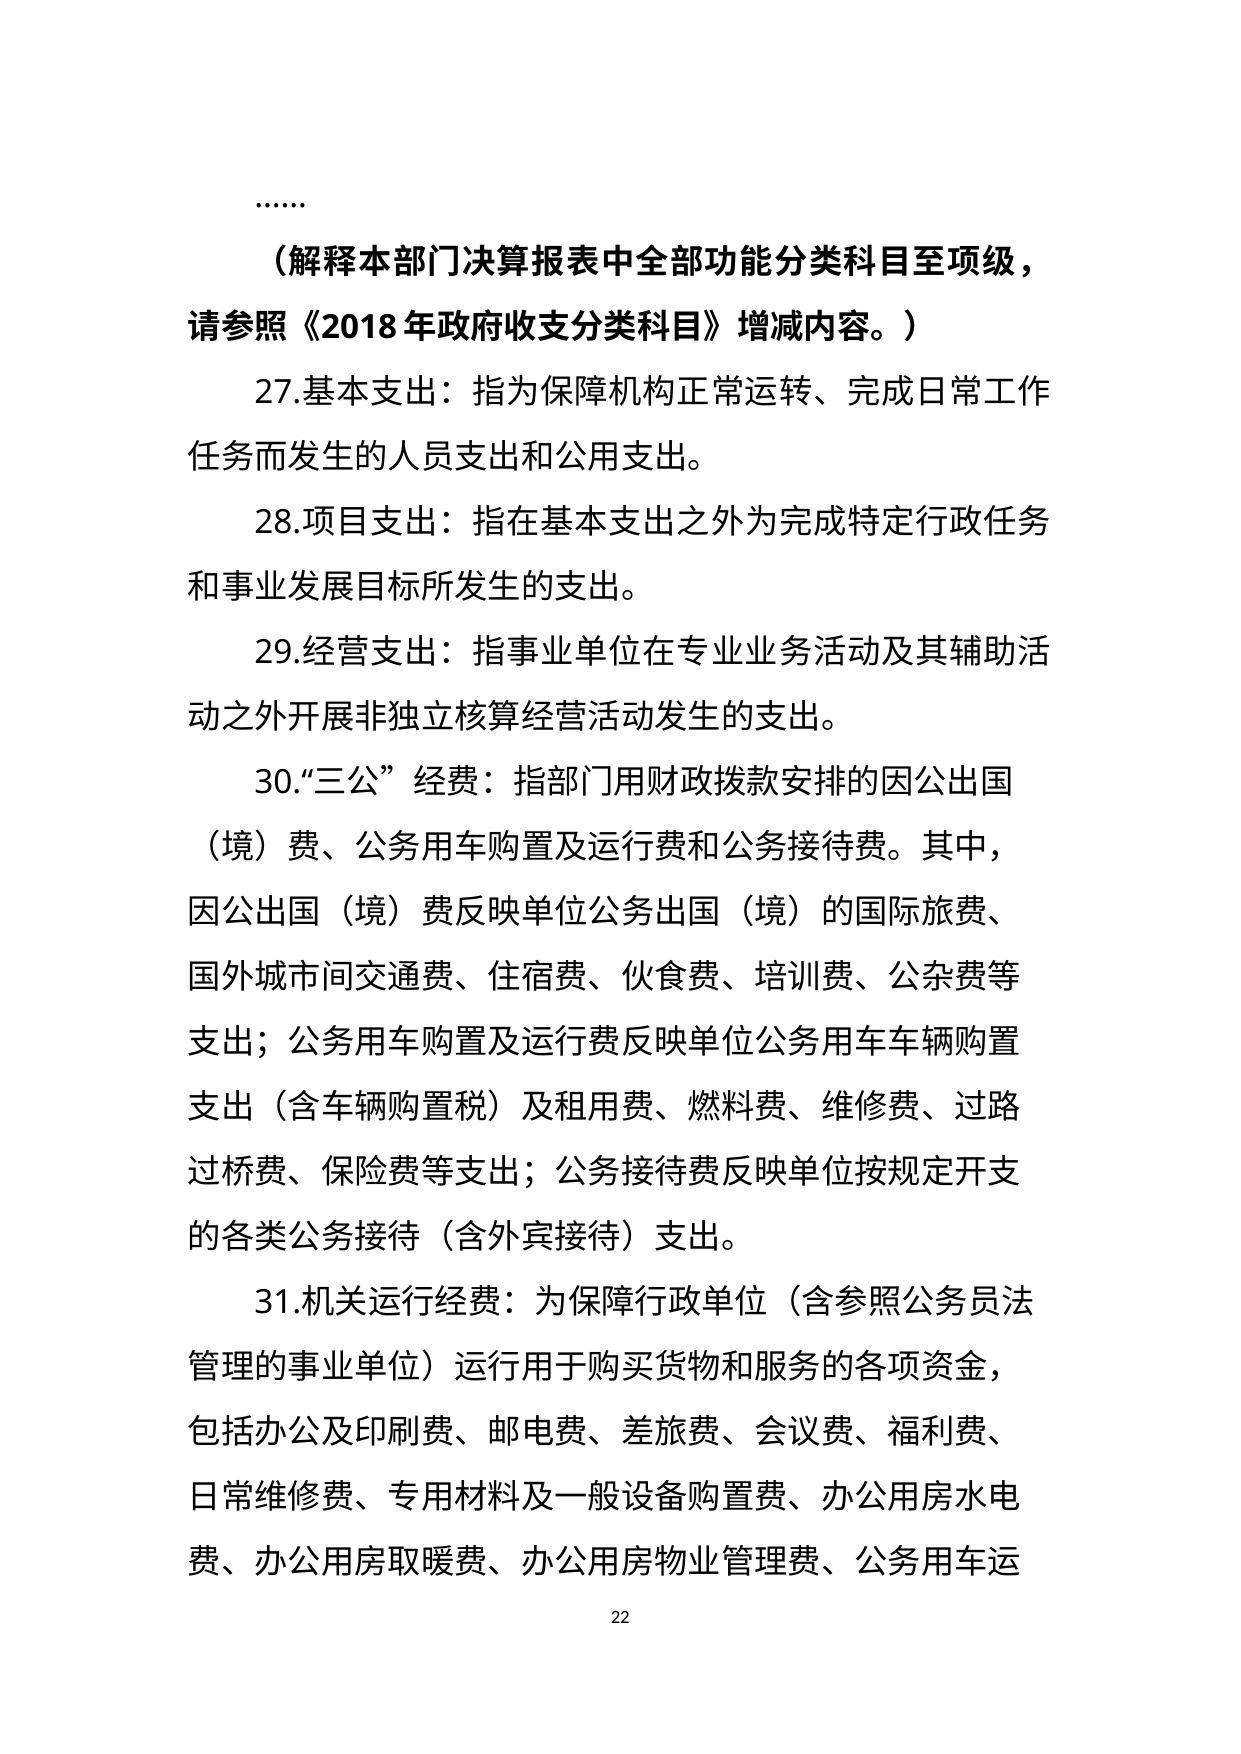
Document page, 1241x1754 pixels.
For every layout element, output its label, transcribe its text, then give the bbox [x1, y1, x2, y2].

text …… [187, 162, 1053, 227]
text 27.基本支出：指为保障机构正常运转、完成日常工作任务而发生的人员支出和公用支出。 [187, 357, 1053, 487]
text 30.“三公”经费：指部门用财政拨款安排的因公出国（境）费、公务用车购置及运行费和公务接待费。其中，因公出国（境）费反映单位公务出国（境）的国际旅费、国外城市间交通费、住宿费、伙食费、培训费、公杂费等支出；公务用车购置及运行费反映单位公务用车车辆购置支出（含车辆购置税）及租用费、燃料费、维修费、过路过桥费、保险费等支出；公务接待费反映单位按规定开支的各类公务接待（含外宾接待）支出。 [187, 747, 1053, 1267]
text （解释本部门决算报表中全部功能分类科目至项级，请参照《2018年政府收支分类科目》增减内容。） [187, 227, 1053, 357]
text 29.经营支出：指事业单位在专业业务活动及其辅助活动之外开展非独立核算经营活动发生的支出。 [187, 617, 1053, 747]
text 28.项目支出：指在基本支出之外为完成特定行政任务和事业发展目标所发生的支出。 [187, 487, 1053, 617]
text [187, 1267, 1053, 1592]
